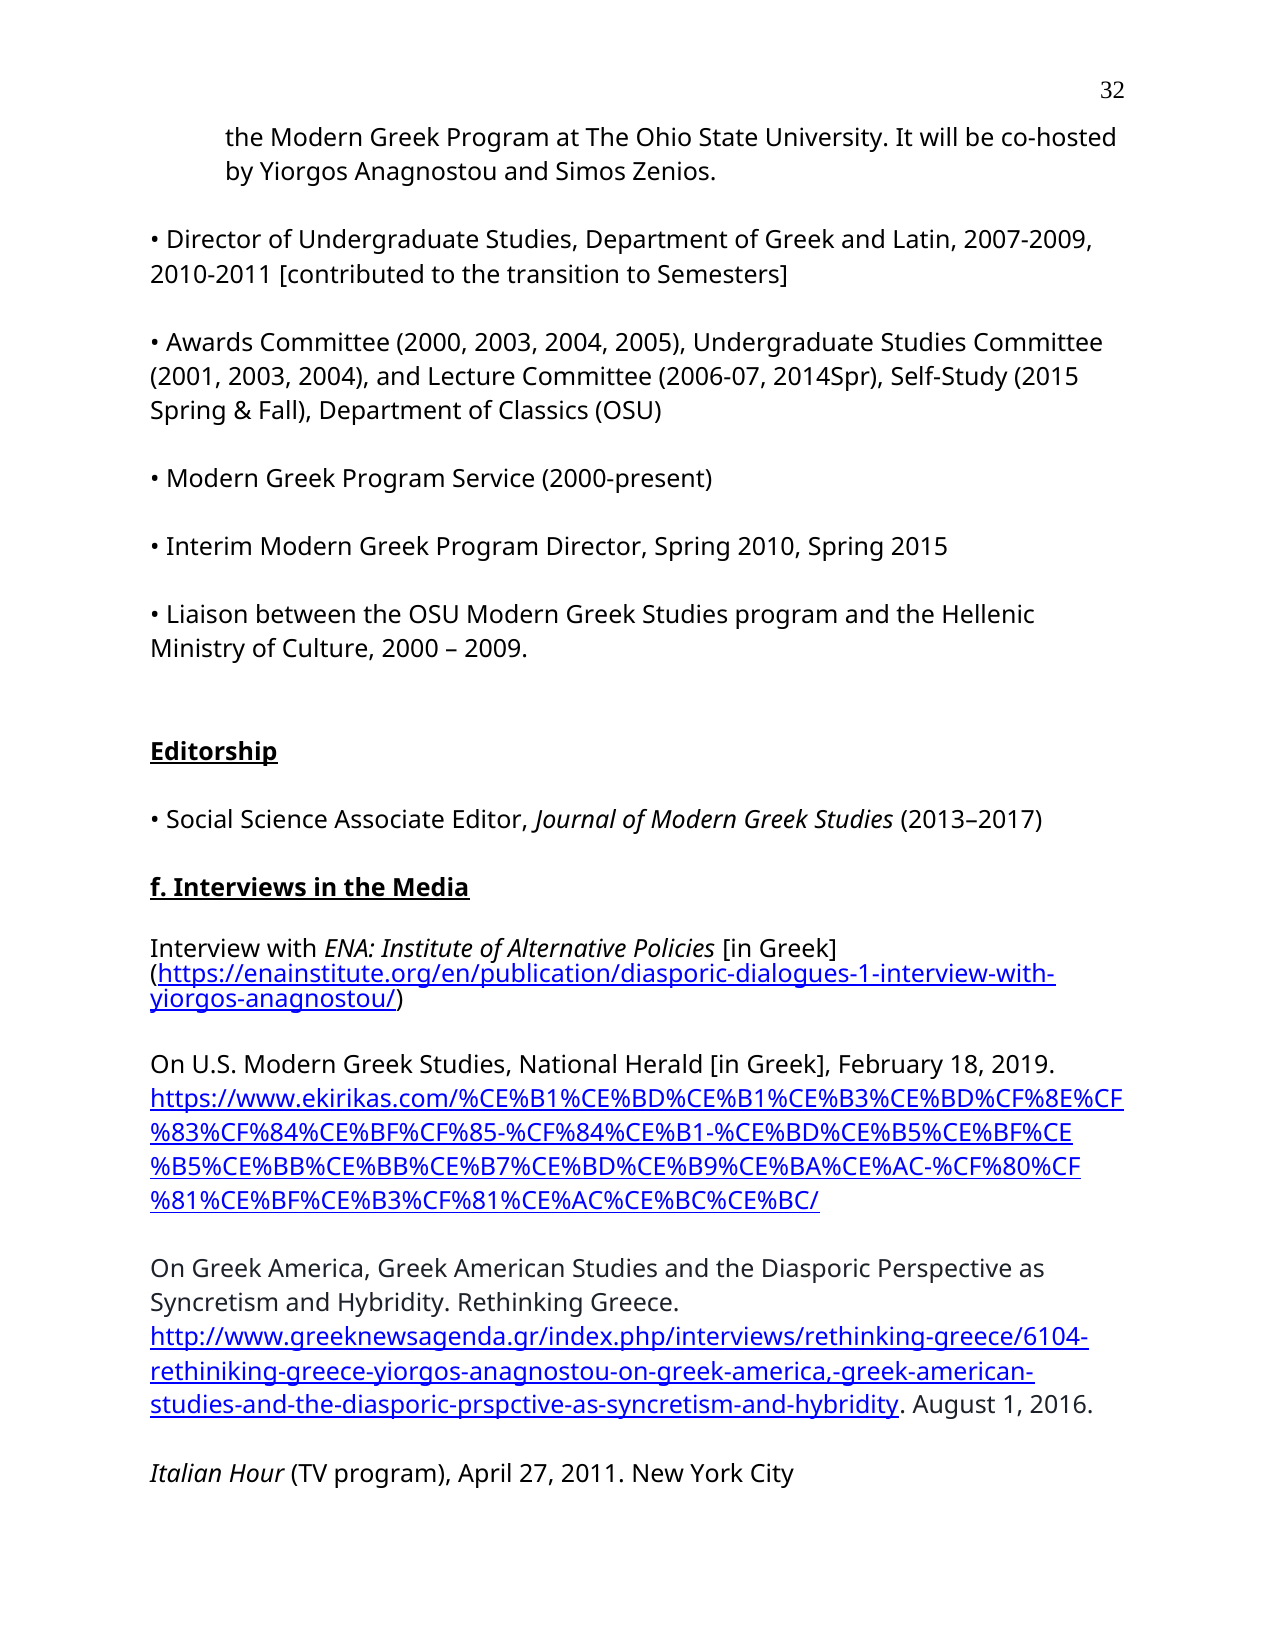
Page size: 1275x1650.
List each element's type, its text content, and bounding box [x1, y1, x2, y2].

text Editorship [150, 733, 1125, 767]
text • Awards Committee (2000, 2003, 2004, 2005), Undergraduate Studies Committee (2001, 2003, 2004), and Lecture Committee (2006-07, 2014Spr), Self-Study (2015 Spring & Fall), Department of Classics (OSU) [150, 324, 1125, 427]
text • Liaison between the OSU Modern Greek Studies program and the Hellenic Ministry of Culture, 2000 – 2009. [150, 597, 1125, 665]
text Italian Hour (TV program), April 27, 2011. New York City [150, 1455, 1125, 1489]
text (https://enainstitute.org/en/publication/diasporic-dialogues-1-interview-with-yiorgos-anagnostou/) [150, 962, 1125, 1012]
text • Director of Undergraduate Studies, Department of Greek and Latin, 2007-2009, 2010-2011 [contributed to the transition to Semesters] [150, 222, 1125, 290]
text • Interim Modern Greek Program Director, Spring 2010, Spring 2015 [150, 529, 1125, 563]
text On Greek America, Greek American Studies and the Diasporic Perspective as Syncretism and Hybridity. Rethinking Greece. [680, 1251, 1125, 1319]
list • Social Science Associate Editor, Journal of Modern Greek Studies (2013–2017) [150, 801, 1125, 835]
text f. Interviews in the Media [150, 869, 1125, 903]
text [225, 120, 1125, 188]
text Interview with ENA: Institute of Alternative Policies [in Greek] [150, 937, 1125, 962]
text • Modern Greek Program Service (2000-present) [150, 461, 1125, 495]
text On U.S. Modern Greek Studies, National Herald [in Greek], February 18, 2019. https://www.ekirikas.com/%CE%B1%CE%BD%CE%B1%CE%B3%CE%BD%CF%8E%CF%83%CF%84%CE%BF%CF%85-%CF%84%CE%B1-%CE%BD%CE%B5%CE%BF%CE%B5%CE%BB%CE%BB%CE%B7%CE%BD%CE%B9%CE%BA%CE%AC-%CF%80%CF%81%CE%BF%CE%B3%CF%81%CE%AC%CE%BC%CE%BC/ [150, 1047, 1125, 1217]
